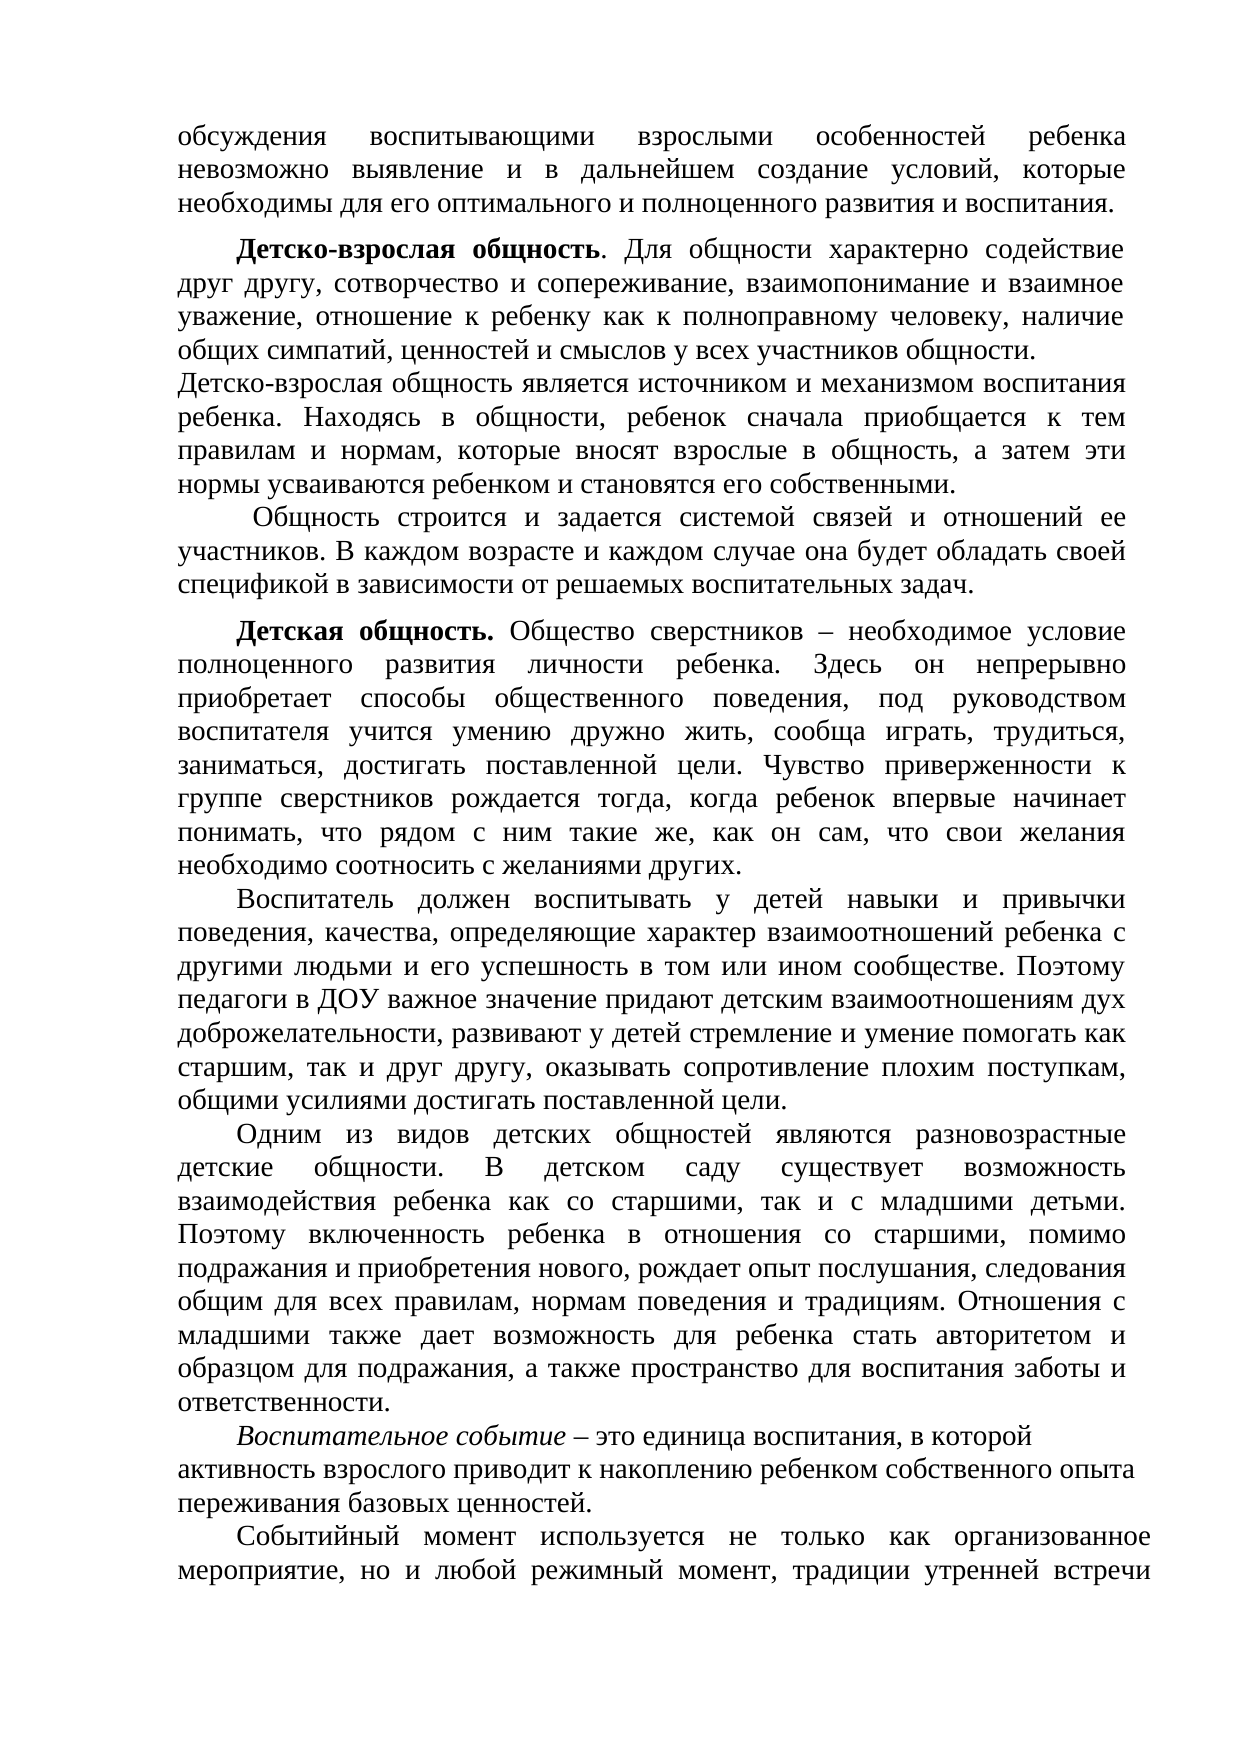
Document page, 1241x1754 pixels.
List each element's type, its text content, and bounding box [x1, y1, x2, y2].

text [177, 1518, 1152, 1585]
text Детско-взрослая общность. Для общности характерно содействие друг другу, сотворчество и сопереживание, взаимопонимание и взаимное уважение, отношение к ребенку как к полноправному человеку, наличие общих симпатий, ценностей и смыслов у всех участников общности. [177, 231, 1124, 365]
text Воспитательное событие – это единица воспитания, в которой активность взрослого приводит к накоплению ребенком собственного опыта переживания базовых ценностей. [177, 1418, 1152, 1518]
text Детская общность. Общество сверстников – необходимое условие полноценного развития личности ребенка. Здесь он непрерывно приобретает способы общественного поведения, под руководством воспитателя учится умению дружно жить, сообща играть, трудиться, заниматься, достигать поставленной цели. Чувство приверженности к группе сверстников рождается тогда, когда ребенок впервые начинает понимать, что рядом с ним такие же, как он сам, что свои желания необходимо соотносить с желаниями других. [177, 613, 1127, 881]
text Воспитатель должен воспитывать у детей навыки и привычки поведения, качества, определяющие характер взаимоотношений ребенка с другими людьми и его успешность в том или ином сообществе. Поэтому педагоги в ДОУ важное значение придают детским взаимоотношениям дух доброжелательности, развивают у детей стремление и умение помогать как старшим, так и друг другу, оказывать сопротивление плохим поступкам, общими усилиями достигать поставленной цели. [177, 881, 1127, 1116]
text Детско-взрослая общность является источником и механизмом воспитания ребенка. Находясь в общности, ребенок сначала приобщается к тем правилам и нормам, которые вносят взрослые в общность, а затем эти нормы усваиваются ребенком и становятся его собственными. [177, 365, 1127, 499]
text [177, 118, 1127, 219]
text Одним из видов детских общностей являются разновозрастные детские общности. В детском саду существует возможность взаимодействия ребенка как со старшими, так и с младшими детьми. Поэтому включенность ребенка в отношения со старшими, помимо подражания и приобретения нового, рождает опыт послушания, следования общим для всех правилам, нормам поведения и традициям. Отношения с младшими также дает возможность для ребенка стать авторитетом и образцом для подражания, а также пространство для воспитания заботы и ответственности. [177, 1116, 1127, 1418]
text Общность строится и задается системой связей и отношений ее участников. В каждом возрасте и каждом случае она будет обладать своей спецификой в зависимости от решаемых воспитательных задач. [177, 499, 1127, 600]
